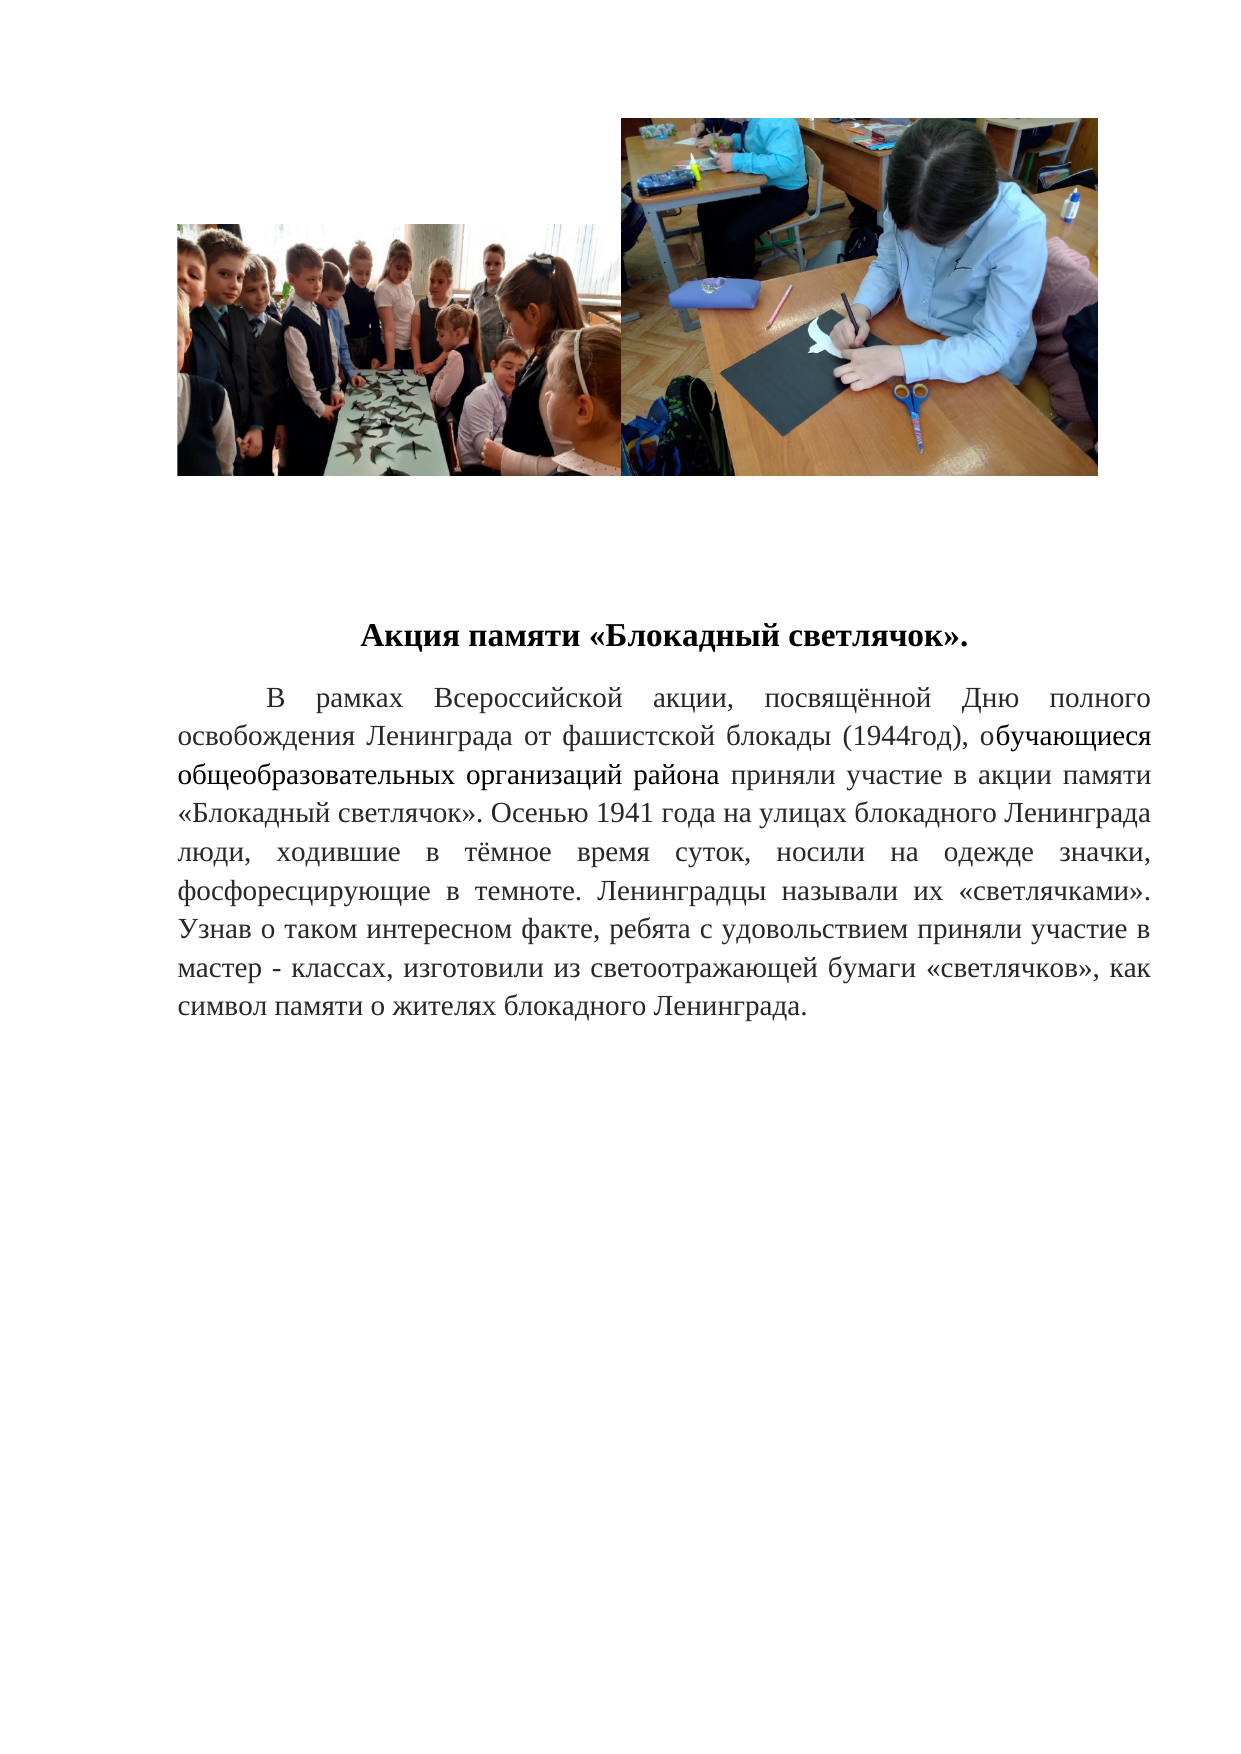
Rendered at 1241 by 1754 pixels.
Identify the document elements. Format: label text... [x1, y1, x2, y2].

picture [177, 118, 1098, 476]
text Акция памяти «Блокадный светлячок». [177, 568, 1152, 653]
text В рамках Всероссийской акции, посвящённой Дню полного освобождения Ленинграда от фашистской блокады (1944год), обучающиеся общеобразовательных организаций района приняли участие в акции памяти «Блокадный светлячок». Осенью 1941 года на улицах блокадного Ленинграда люди, ходившие в тёмное время суток, носили на одежде значки, фосфоресцирующие в темноте. Ленинградцы называли их «светлячками». Узнав о таком интересном факте, ребята с удовольствием приняли участие в мастер - классах, изготовили из светоотражающей бумаги «светлячков», как символ памяти о жителях блокадного Ленинграда. [177, 680, 1152, 1022]
